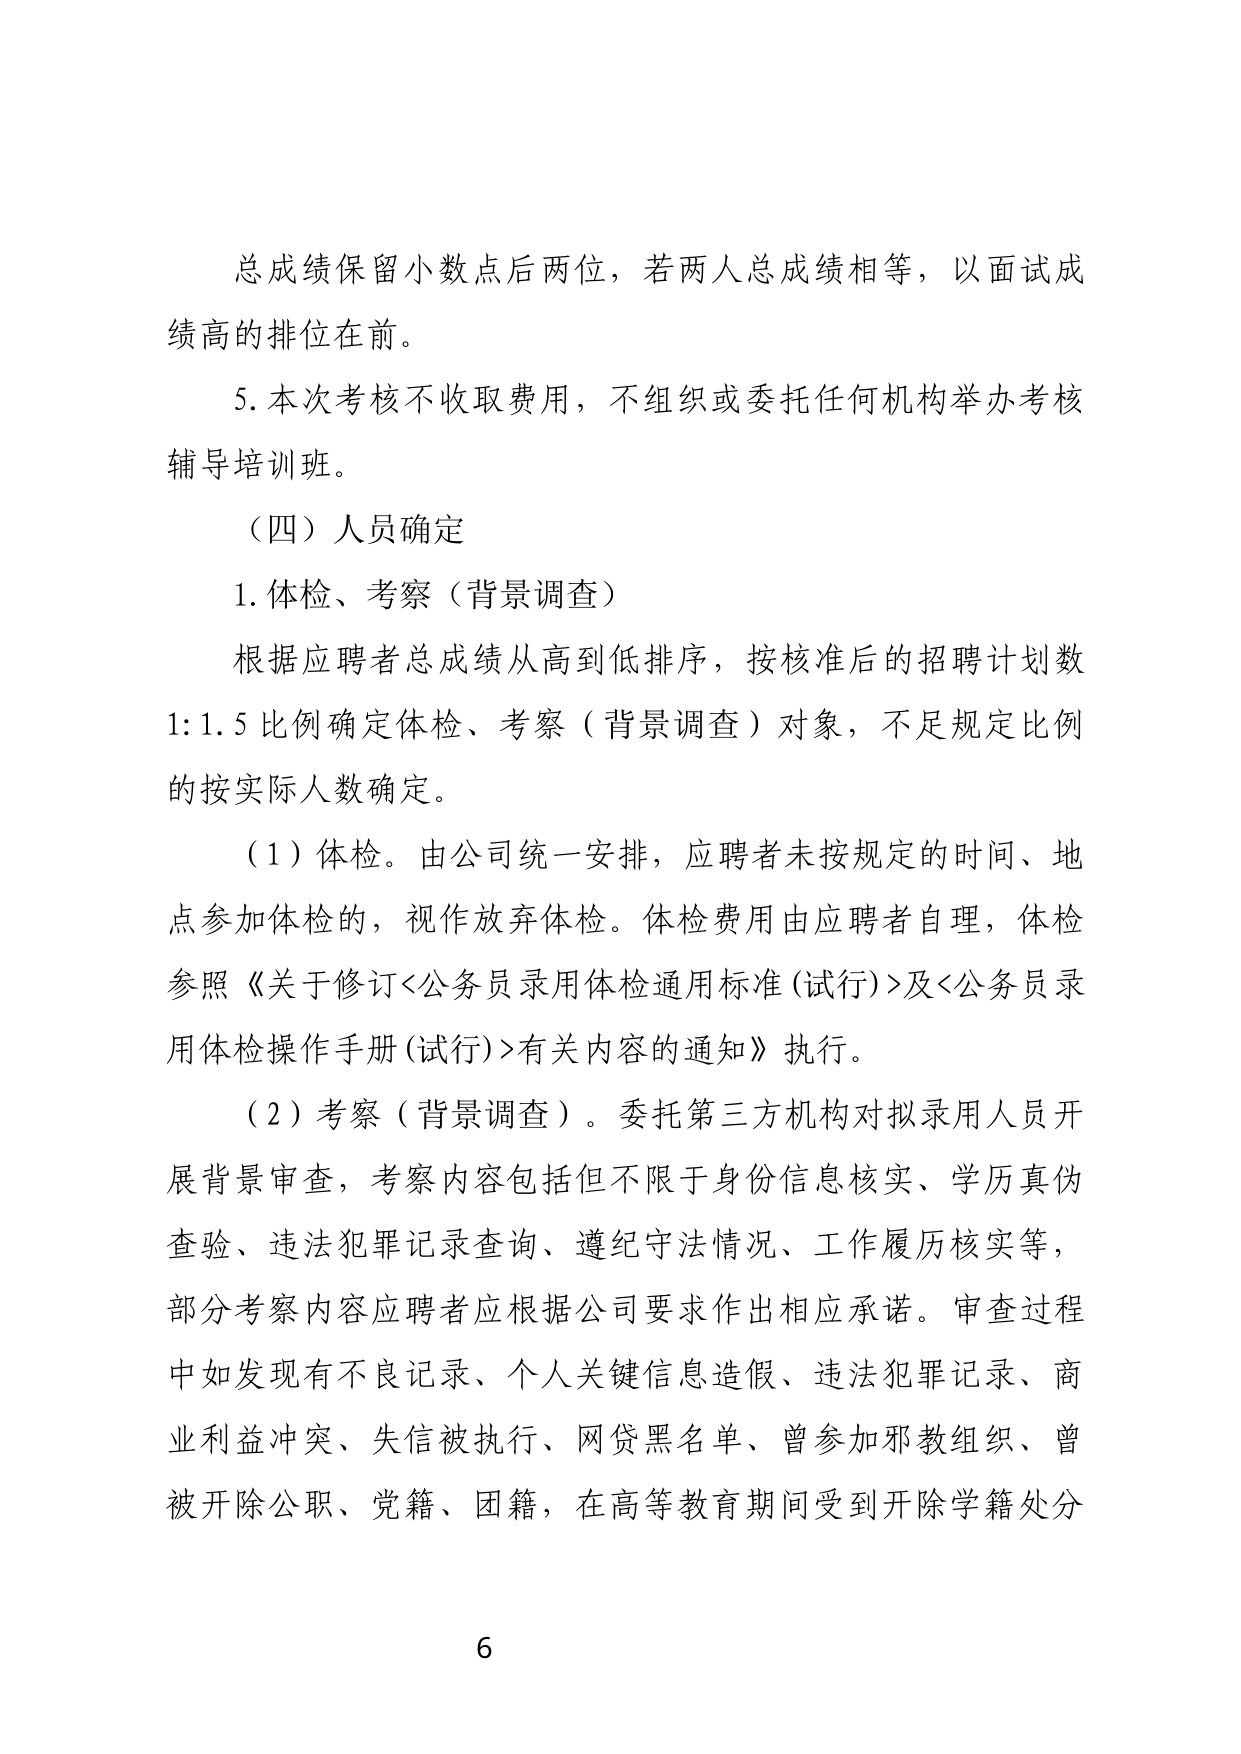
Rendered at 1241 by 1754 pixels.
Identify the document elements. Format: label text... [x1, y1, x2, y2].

list （1）体检。由公司统一安排，应聘者未按规定的时间、地点参加体检的，视作放弃体检。体检费用由应聘者自理，体检参照《关于修订<公务员录用体检通用标准(试行)>及<公务员录用体检操作手册(试行)>有关内容的通知》执行。 [165, 819, 1087, 1079]
text 5.本次考核不收取费用，不组织或委托任何机构举办考核辅导培训班。 [165, 364, 1087, 494]
text 1.体检、考察（背景调查） [165, 559, 1087, 624]
text （四）人员确定 [165, 494, 1087, 559]
text 总成绩保留小数点后两位，若两人总成绩相等，以面试成绩高的排位在前。 [165, 234, 1087, 364]
text 根据应聘者总成绩从高到低排序，按核准后的招聘计划数1:1.5比例确定体检、考察（背景调查）对象，不足规定比例的按实际人数确定。 [165, 624, 1087, 819]
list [165, 1079, 1087, 1534]
